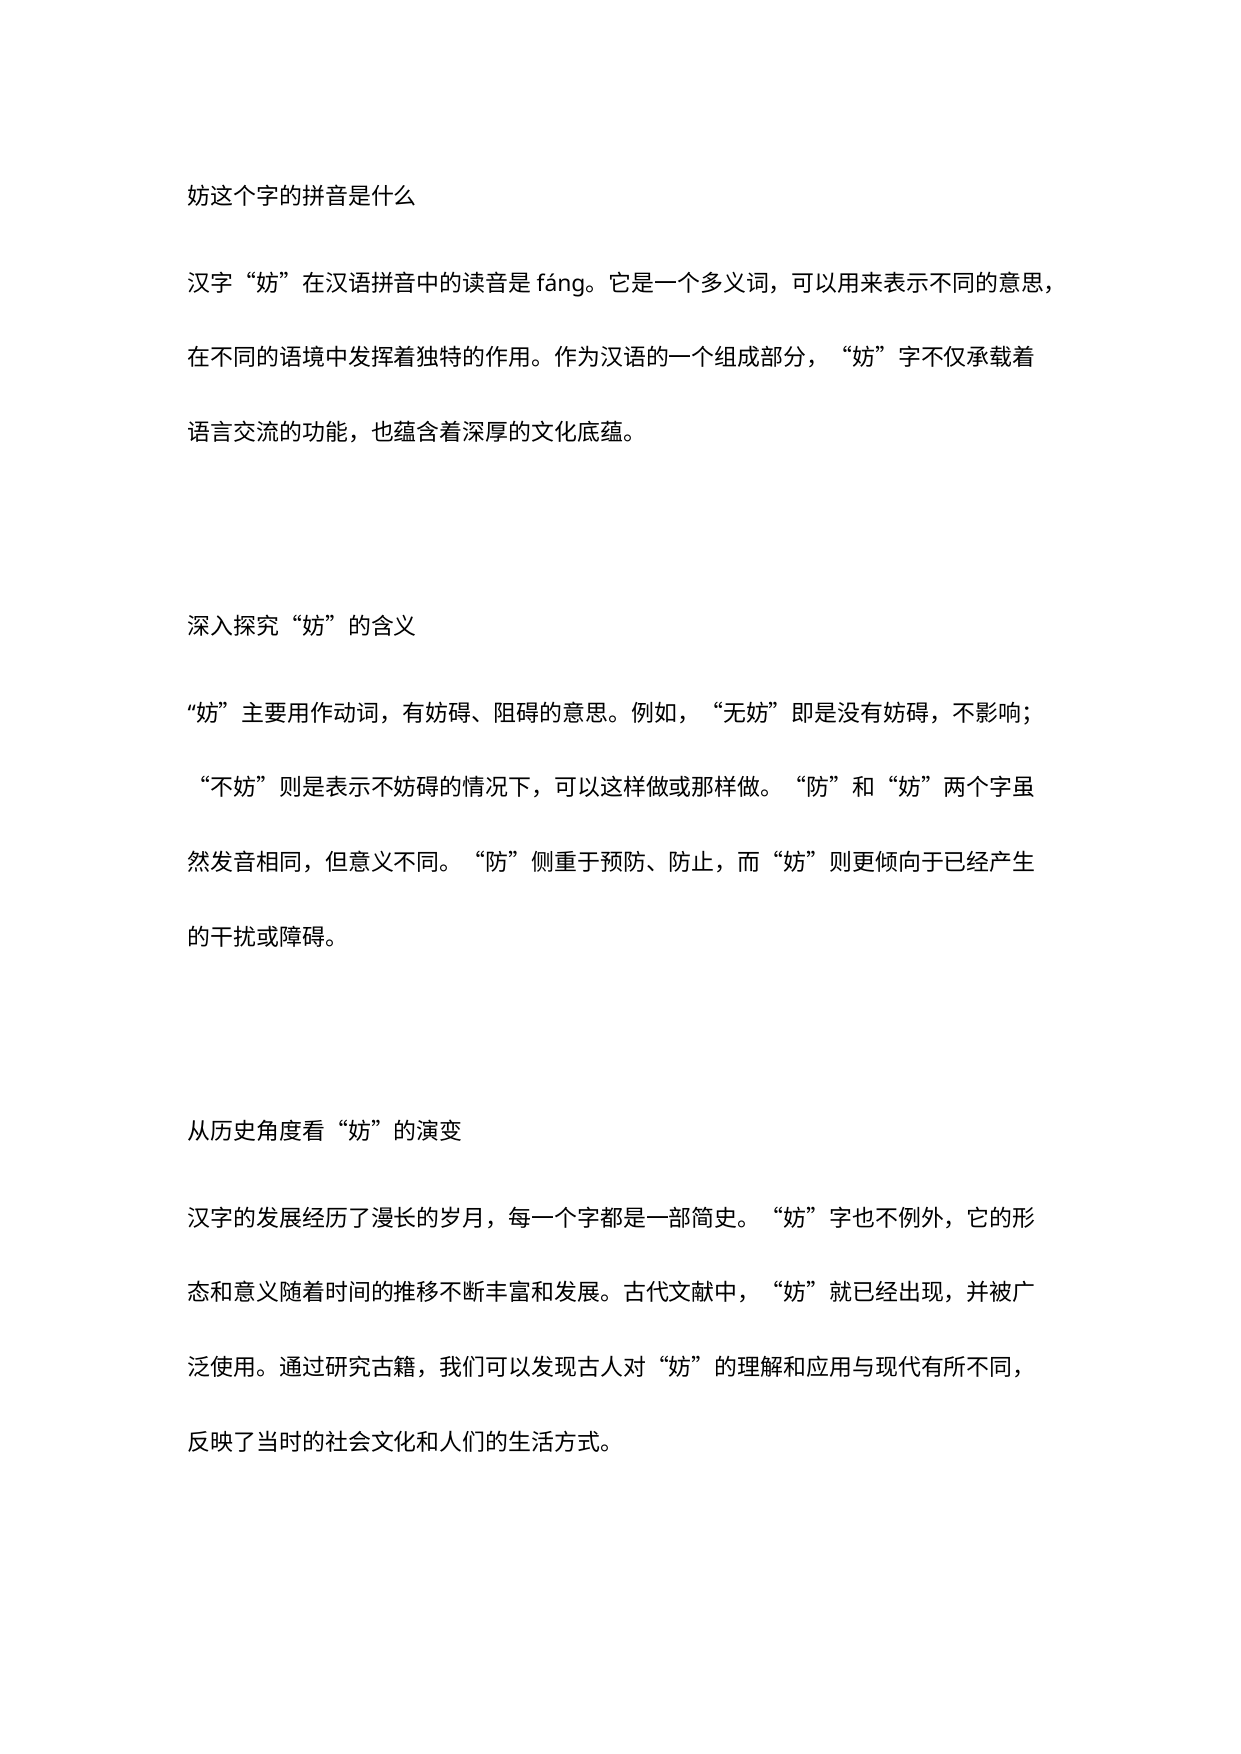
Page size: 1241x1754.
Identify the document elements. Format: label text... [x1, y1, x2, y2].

text 汉字的发展经历了漫长的岁月，每一个字都是一部简史。“妨”字也不例外，它的形态和意义随着时间的推移不断丰富和发展。古代文献中，“妨”就已经出现，并被广泛使用。通过研究古籍，我们可以发现古人对“妨”的理解和应用与现代有所不同，反映了当时的社会文化和人们的生活方式。 [187, 1184, 1053, 1473]
text 深入探究“妨”的含义 [187, 592, 1053, 657]
text 汉字“妨”在汉语拼音中的读音是 fáng。它是一个多义词，可以用来表示不同的意思，在不同的语境中发挥着独特的作用。作为汉语的一个组成部分，“妨”字不仅承载着语言交流的功能，也蕴含着深厚的文化底蕴。 [187, 248, 1053, 463]
text 妨这个字的拼音是什么 [187, 162, 1053, 227]
text 从历史角度看“妨”的演变 [187, 1097, 1053, 1162]
text “妨”主要用作动词，有妨碍、阻碍的意思。例如，“无妨”即是没有妨碍，不影响；“不妨”则是表示不妨碍的情况下，可以这样做或那样做。“防”和“妨”两个字虽然发音相同，但意义不同。“防”侧重于预防、防止，而“妨”则更倾向于已经产生的干扰或障碍。 [187, 679, 1053, 968]
